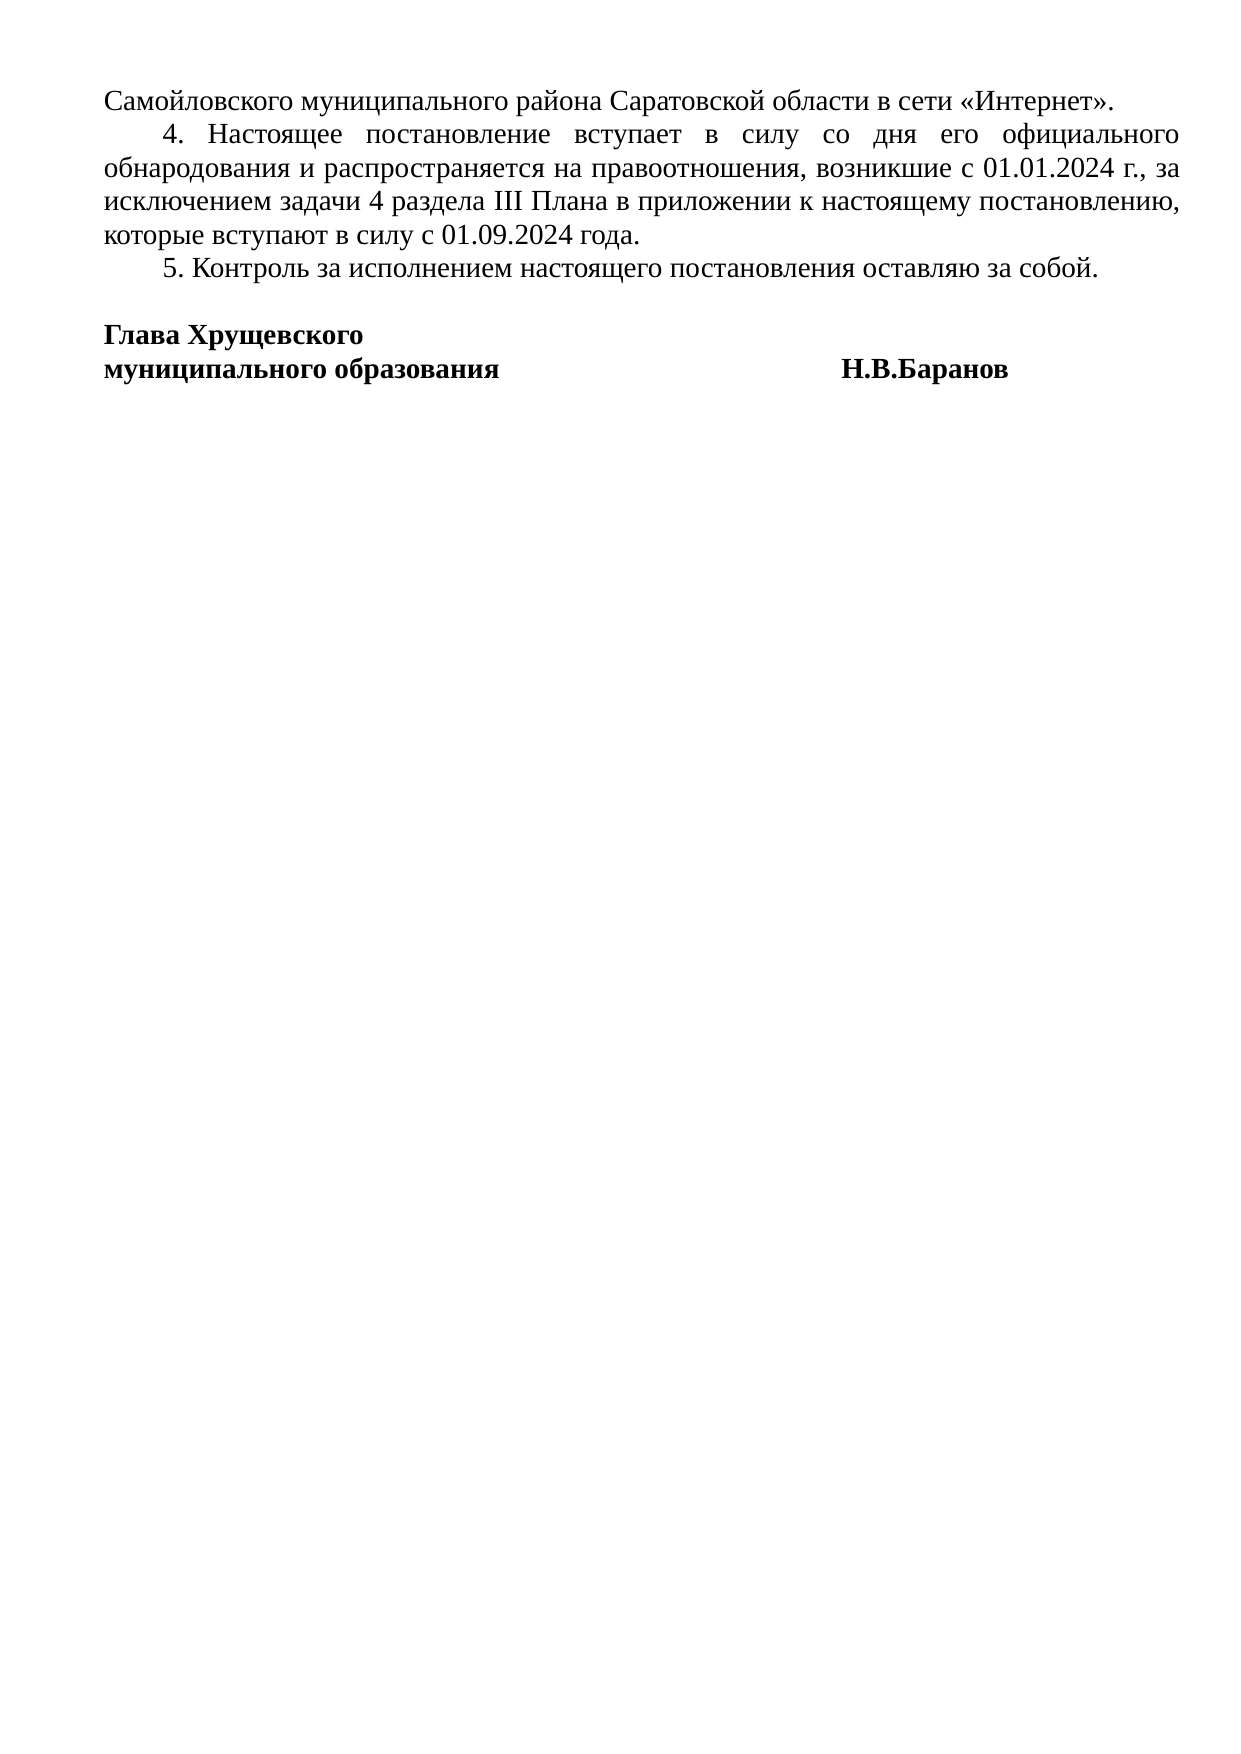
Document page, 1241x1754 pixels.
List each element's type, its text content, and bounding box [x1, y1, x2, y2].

text муниципального образования Н.В.Баранов [103, 351, 1181, 384]
text Глава Хрущевского [103, 317, 1181, 351]
text 4. Настоящее постановление вступает в силу со дня его официального обнародования и распространяется на правоотношения, возникшие с 01.01.2024 г., за исключением задачи 4 раздела III Плана в приложении к настоящему постановлению, которые вступают в силу с 01.09.2024 года. [103, 116, 1181, 250]
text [103, 83, 1181, 116]
text 5. Контроль за исполнением настоящего постановления оставляю за собой. [103, 250, 1181, 284]
